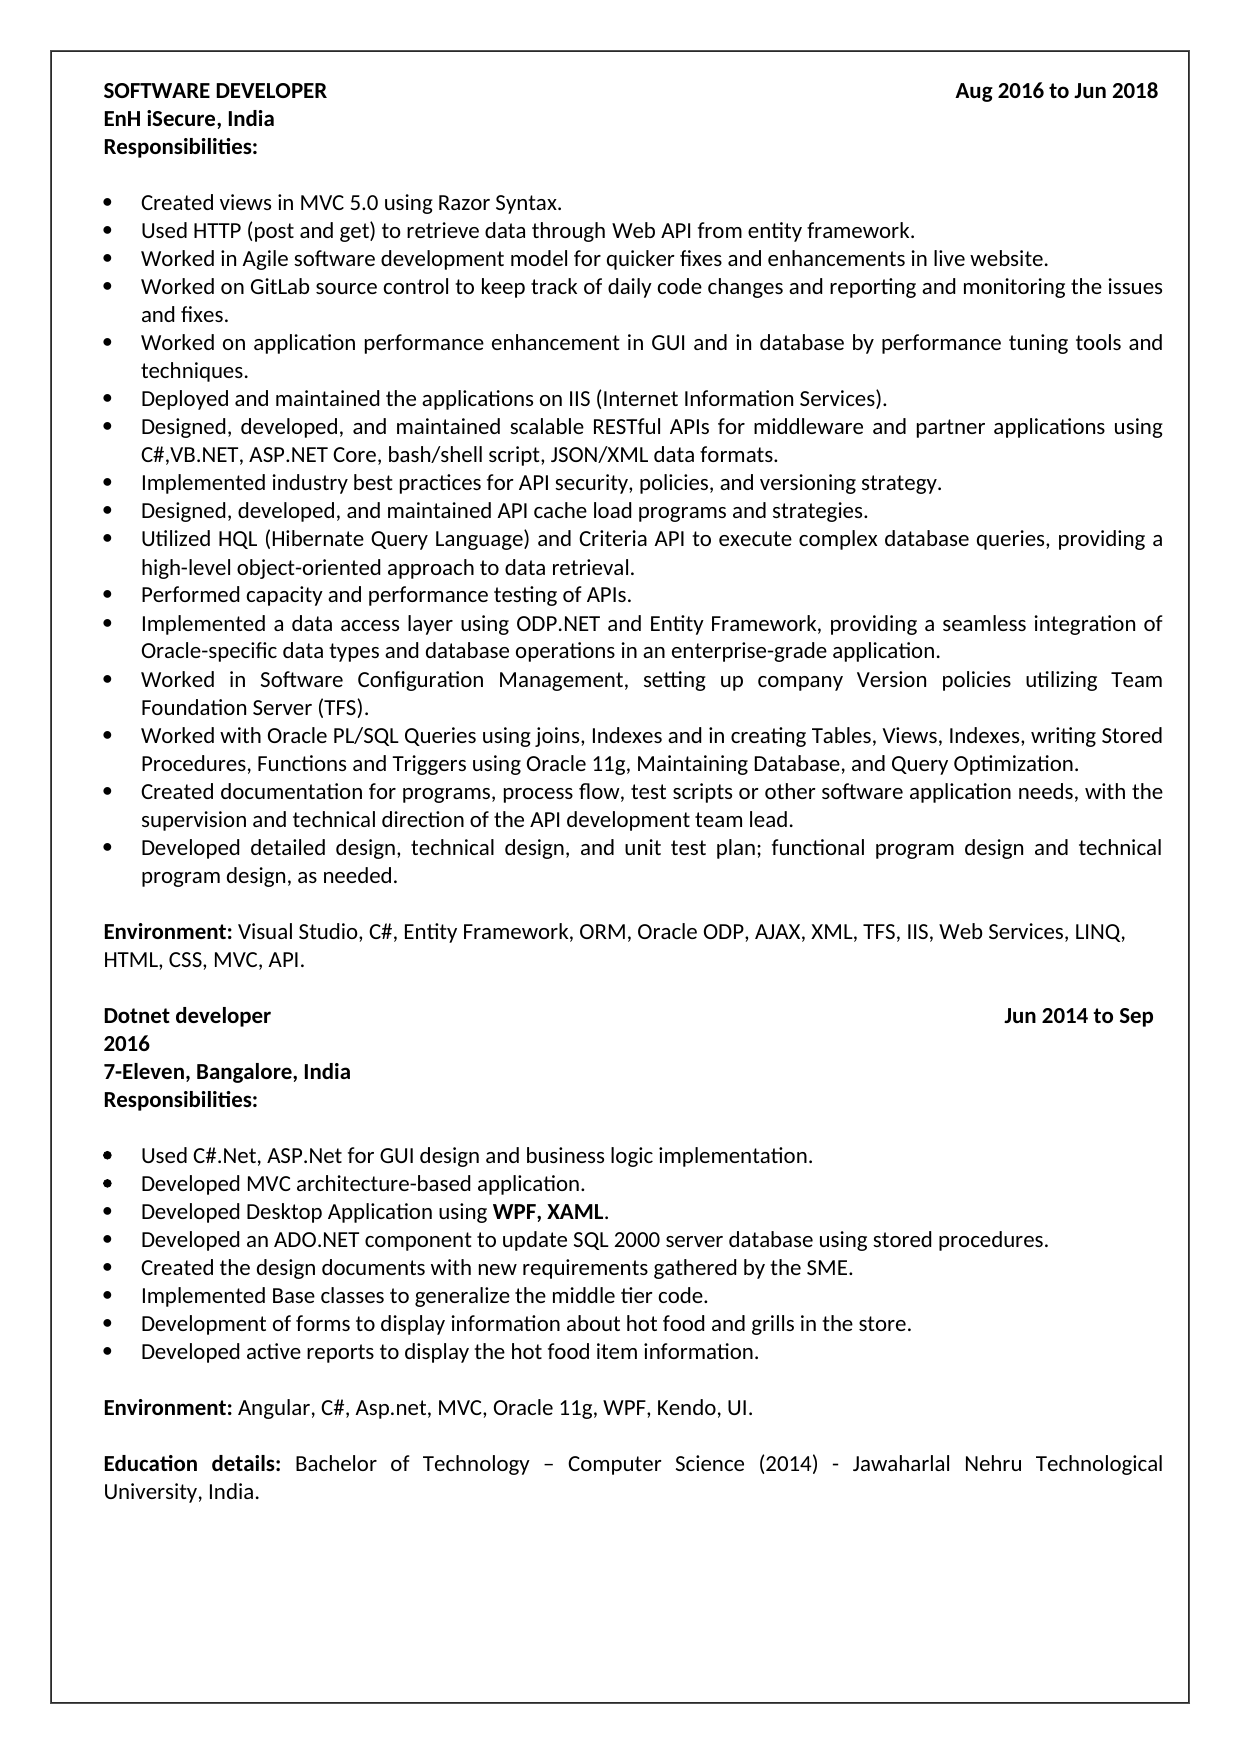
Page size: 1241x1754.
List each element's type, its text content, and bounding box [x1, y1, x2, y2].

text 7-Eleven, Bangalore, India [103, 1057, 1165, 1085]
list Developed MVC architecture-based application. [103, 1169, 1165, 1197]
list Worked in Software Configuration Management, setting up company Version policies utilizing Team Foundation Server (TFS). [103, 665, 1165, 721]
text Dotnet developer Jun 2014 to Sep 2016 [103, 1001, 1165, 1057]
text Environment: Visual Studio, C#, Entity Framework, ORM, Oracle ODP, AJAX, XML, TFS, IIS, Web Services, LINQ, HTML, CSS, MVC, API. [103, 917, 1165, 973]
list Implemented Base classes to generalize the middle tier code. [103, 1281, 1165, 1309]
list Worked on application performance enhancement in GUI and in database by performance tuning tools and techniques. [103, 328, 1165, 384]
list Created the design documents with new requirements gathered by the SME. [103, 1253, 1165, 1281]
list Performed capacity and performance testing of APIs. [103, 581, 1165, 609]
list Deployed and maintained the applications on IIS (Internet Information Services). [103, 384, 1165, 412]
list Developed detailed design, technical design, and unit test plan; functional program design and technical program design, as needed. [103, 833, 1165, 889]
list Used HTTP (post and get) to retrieve data through Web API from entity framework. [103, 216, 1165, 244]
text Education details: Bachelor of Technology – Computer Science (2014) - Jawaharlal Nehru Technological University, India. [103, 1449, 1165, 1505]
text EnH iSecure, India [103, 104, 1165, 132]
list Worked in Agile software development model for quicker fixes and enhancements in live website. [103, 244, 1165, 272]
list Worked with Oracle PL/SQL Queries using joins, Indexes and in creating Tables, Views, Indexes, writing Stored Procedures, Functions and Triggers using Oracle 11g, Maintaining Database, and Query Optimization. [103, 721, 1165, 777]
text Responsibilities: [103, 132, 1165, 160]
list Developed an ADO.NET component to update SQL 2000 server database using stored procedures. [103, 1225, 1165, 1253]
text Environment: Angular, C#, Asp.net, MVC, Oracle 11g, WPF, Kendo, UI. [103, 1393, 1165, 1421]
list Developed Desktop Application using WPF, XAML. [103, 1197, 1165, 1225]
list Utilized HQL (Hibernate Query Language) and Criteria API to execute complex database queries, providing a high-level object-oriented approach to data retrieval. [103, 524, 1165, 581]
list Developed active reports to display the hot food item information. [103, 1337, 1165, 1365]
list Designed, developed, and maintained scalable RESTful APIs for middleware and partner applications using C#,VB.NET, ASP.NET Core, bash/shell script, JSON/XML data formats. [103, 412, 1165, 468]
list Development of forms to display information about hot food and grills in the store. [103, 1309, 1165, 1337]
list Worked on GitLab source control to keep track of daily code changes and reporting and monitoring the issues and fixes. [103, 272, 1165, 328]
text Responsibilities: [103, 1085, 1165, 1113]
text Software Developer Aug 2016 to Jun 2018 [103, 75, 1165, 104]
list Created views in MVC 5.0 using Razor Syntax. [103, 188, 1165, 216]
list Implemented industry best practices for API security, policies, and versioning strategy. [103, 468, 1165, 497]
list Implemented a data access layer using ODP.NET and Entity Framework, providing a seamless integration of Oracle-specific data types and database operations in an enterprise-grade application. [103, 609, 1165, 665]
list Designed, developed, and maintained API cache load programs and strategies. [103, 497, 1165, 524]
list Used C#.Net, ASP.Net for GUI design and business logic implementation. [103, 1141, 1165, 1169]
list Created documentation for programs, process flow, test scripts or other software application needs, with the supervision and technical direction of the API development team lead. [103, 777, 1165, 833]
